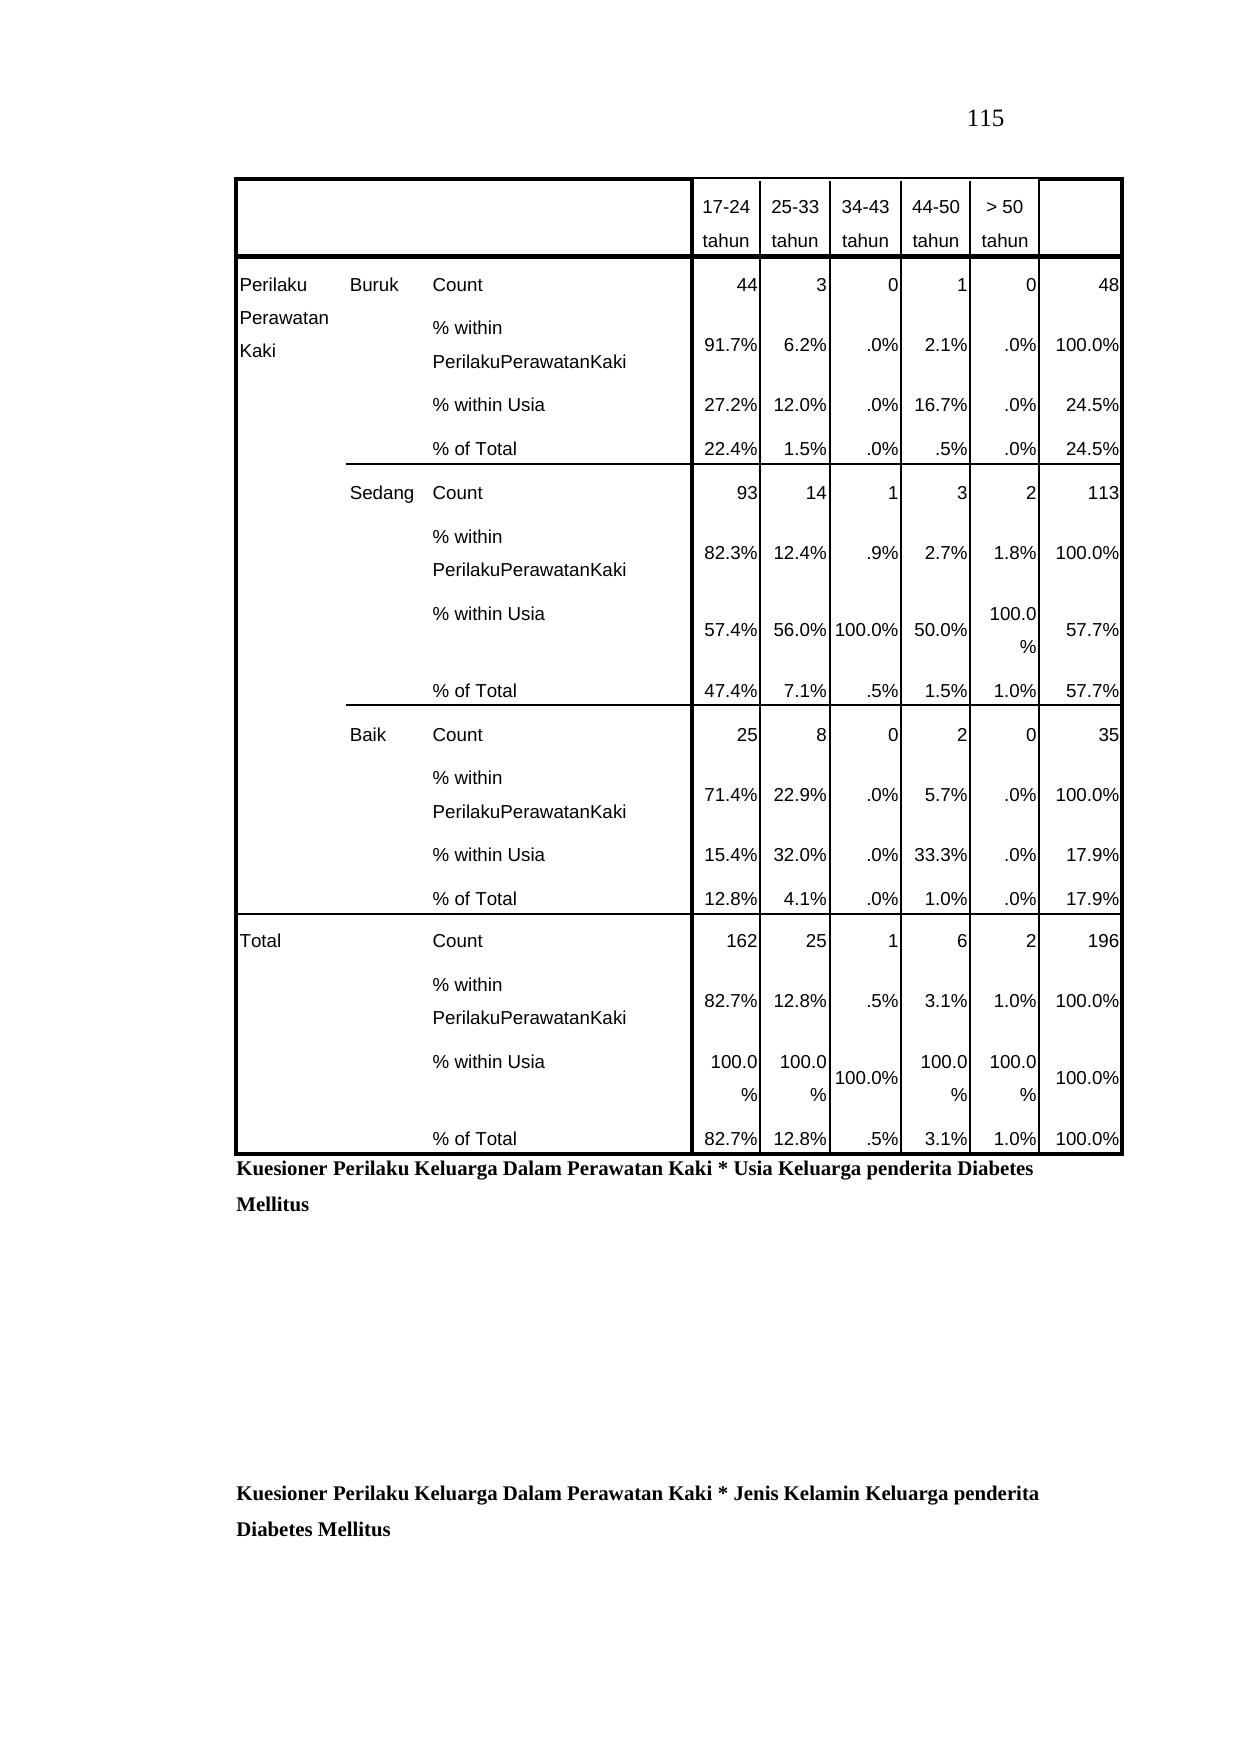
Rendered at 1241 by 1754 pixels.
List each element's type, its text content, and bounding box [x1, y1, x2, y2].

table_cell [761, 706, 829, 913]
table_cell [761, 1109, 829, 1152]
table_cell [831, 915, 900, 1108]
text Kuesioner Perilaku Keluarga Dalam Perawatan Kaki * Usia Keluarga penderita Diabetes Mellitus [236, 1156, 1063, 1216]
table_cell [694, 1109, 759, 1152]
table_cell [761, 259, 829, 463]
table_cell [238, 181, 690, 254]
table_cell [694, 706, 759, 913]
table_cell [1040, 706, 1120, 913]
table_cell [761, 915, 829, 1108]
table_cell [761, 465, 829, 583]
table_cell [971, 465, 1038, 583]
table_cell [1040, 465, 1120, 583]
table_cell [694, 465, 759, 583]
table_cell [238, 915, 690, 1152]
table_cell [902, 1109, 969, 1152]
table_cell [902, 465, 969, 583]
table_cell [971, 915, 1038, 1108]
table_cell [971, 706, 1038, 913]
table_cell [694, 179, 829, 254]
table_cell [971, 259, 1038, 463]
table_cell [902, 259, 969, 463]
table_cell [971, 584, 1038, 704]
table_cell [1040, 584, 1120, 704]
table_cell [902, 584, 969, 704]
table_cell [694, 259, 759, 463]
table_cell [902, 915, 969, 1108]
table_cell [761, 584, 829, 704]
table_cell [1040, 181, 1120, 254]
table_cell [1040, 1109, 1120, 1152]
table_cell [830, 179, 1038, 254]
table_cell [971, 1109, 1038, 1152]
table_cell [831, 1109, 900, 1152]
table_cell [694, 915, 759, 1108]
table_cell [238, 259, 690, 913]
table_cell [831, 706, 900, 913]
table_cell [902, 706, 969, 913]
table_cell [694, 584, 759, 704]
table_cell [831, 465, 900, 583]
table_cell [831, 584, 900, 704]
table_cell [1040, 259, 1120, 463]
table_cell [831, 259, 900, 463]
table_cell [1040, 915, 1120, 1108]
text Kuesioner Perilaku Keluarga Dalam Perawatan Kaki * Jenis Kelamin Keluarga penderita Diabetes Mellitus [236, 1481, 1063, 1541]
